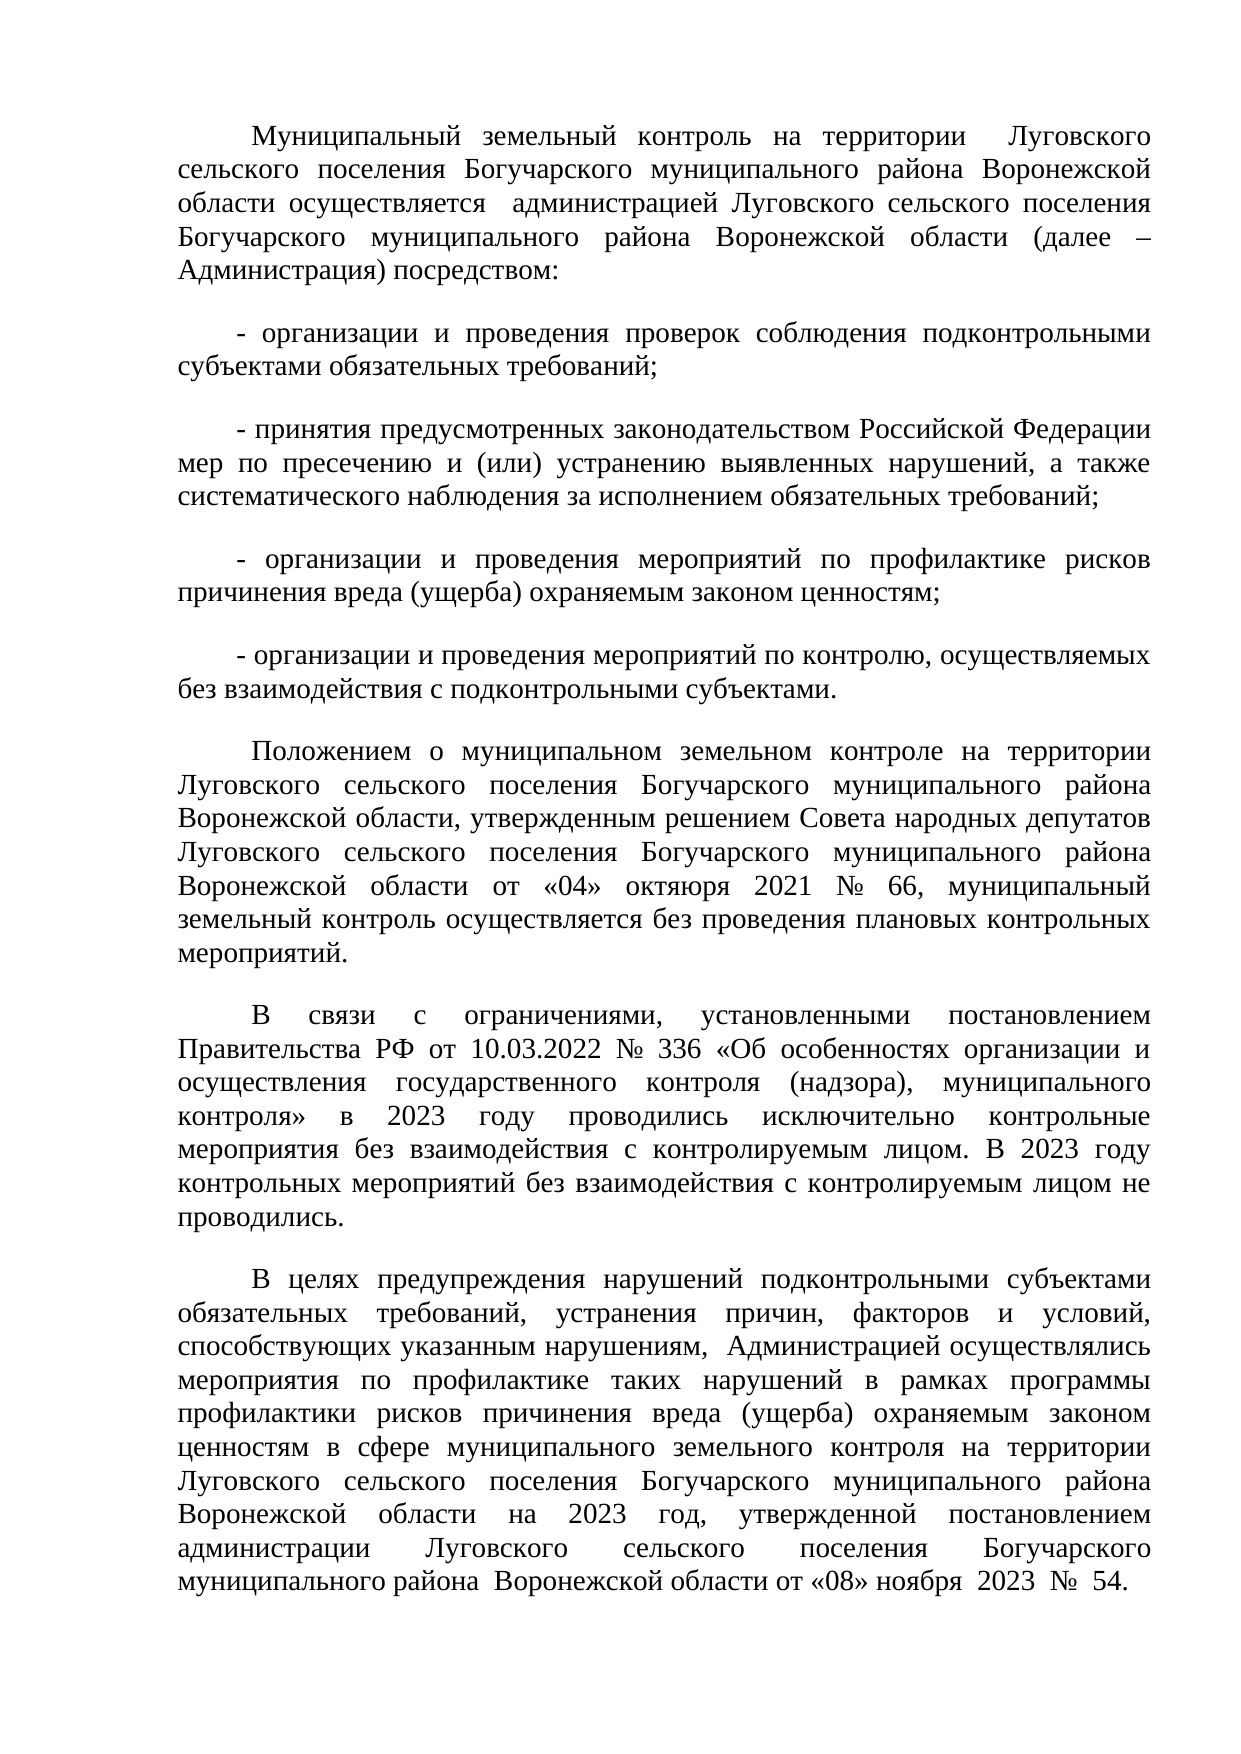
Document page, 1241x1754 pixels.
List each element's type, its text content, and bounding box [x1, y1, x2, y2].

text Муниципальный земельный контроль на территории Луговского сельского поселения Богучарского муниципального района Воронежской области осуществляется администрацией Луговского сельского поселения Богучарского муниципального района Воронежской области (далее – Администрация) посредством: [177, 118, 1152, 286]
text - организации и проведения проверок соблюдения подконтрольными субъектами обязательных требований; [177, 315, 1152, 382]
text В целях предупреждения нарушений подконтрольными субъектами обязательных требований, устранения причин, факторов и условий, способствующих указанным нарушениям, Администрацией осуществлялись мероприятия по профилактике таких нарушений в рамках программы профилактики рисков причинения вреда (ущерба) охраняемым законом ценностям в сфере муниципального земельного контроля на территории Луговского сельского поселения Богучарского муниципального района Воронежской области на 2023 год, утвержденной постановлением администрации Луговского сельского поселения Богучарского муниципального района Воронежской области от «08» ноября 2023 № 54. [177, 1261, 1152, 1597]
text - принятия предусмотренных законодательством Российской Федерации мер по пресечению и (или) устранению выявленных нарушений, а также систематического наблюдения за исполнением обязательных требований; [177, 411, 1152, 512]
text - организации и проведения мероприятий по профилактике рисков причинения вреда (ущерба) охраняемым законом ценностям; [177, 541, 1152, 608]
text - организации и проведения мероприятий по контролю, осуществляемых без взаимодействия с подконтрольными субъектами. [177, 637, 1152, 704]
text В связи с ограничениями, установленными постановлением Правительства РФ от 10.03.2022 № 336 «Об особенностях организации и осуществления государственного контроля (надзора), муниципального контроля» в 2023 году проводились исключительно контрольные мероприятия без взаимодействия с контролируемым лицом. В 2023 году контрольных мероприятий без взаимодействия с контролируемым лицом не проводились. [177, 997, 1152, 1232]
text Положением о муниципальном земельном контроле на территории Луговского сельского поселения Богучарского муниципального района Воронежской области, утвержденным решением Совета народных депутатов Луговского сельского поселения Богучарского муниципального района Воронежской области от «04» октяюря 2021 № 66, муниципальный земельный контроль осуществляется без проведения плановых контрольных мероприятий. [177, 733, 1152, 968]
